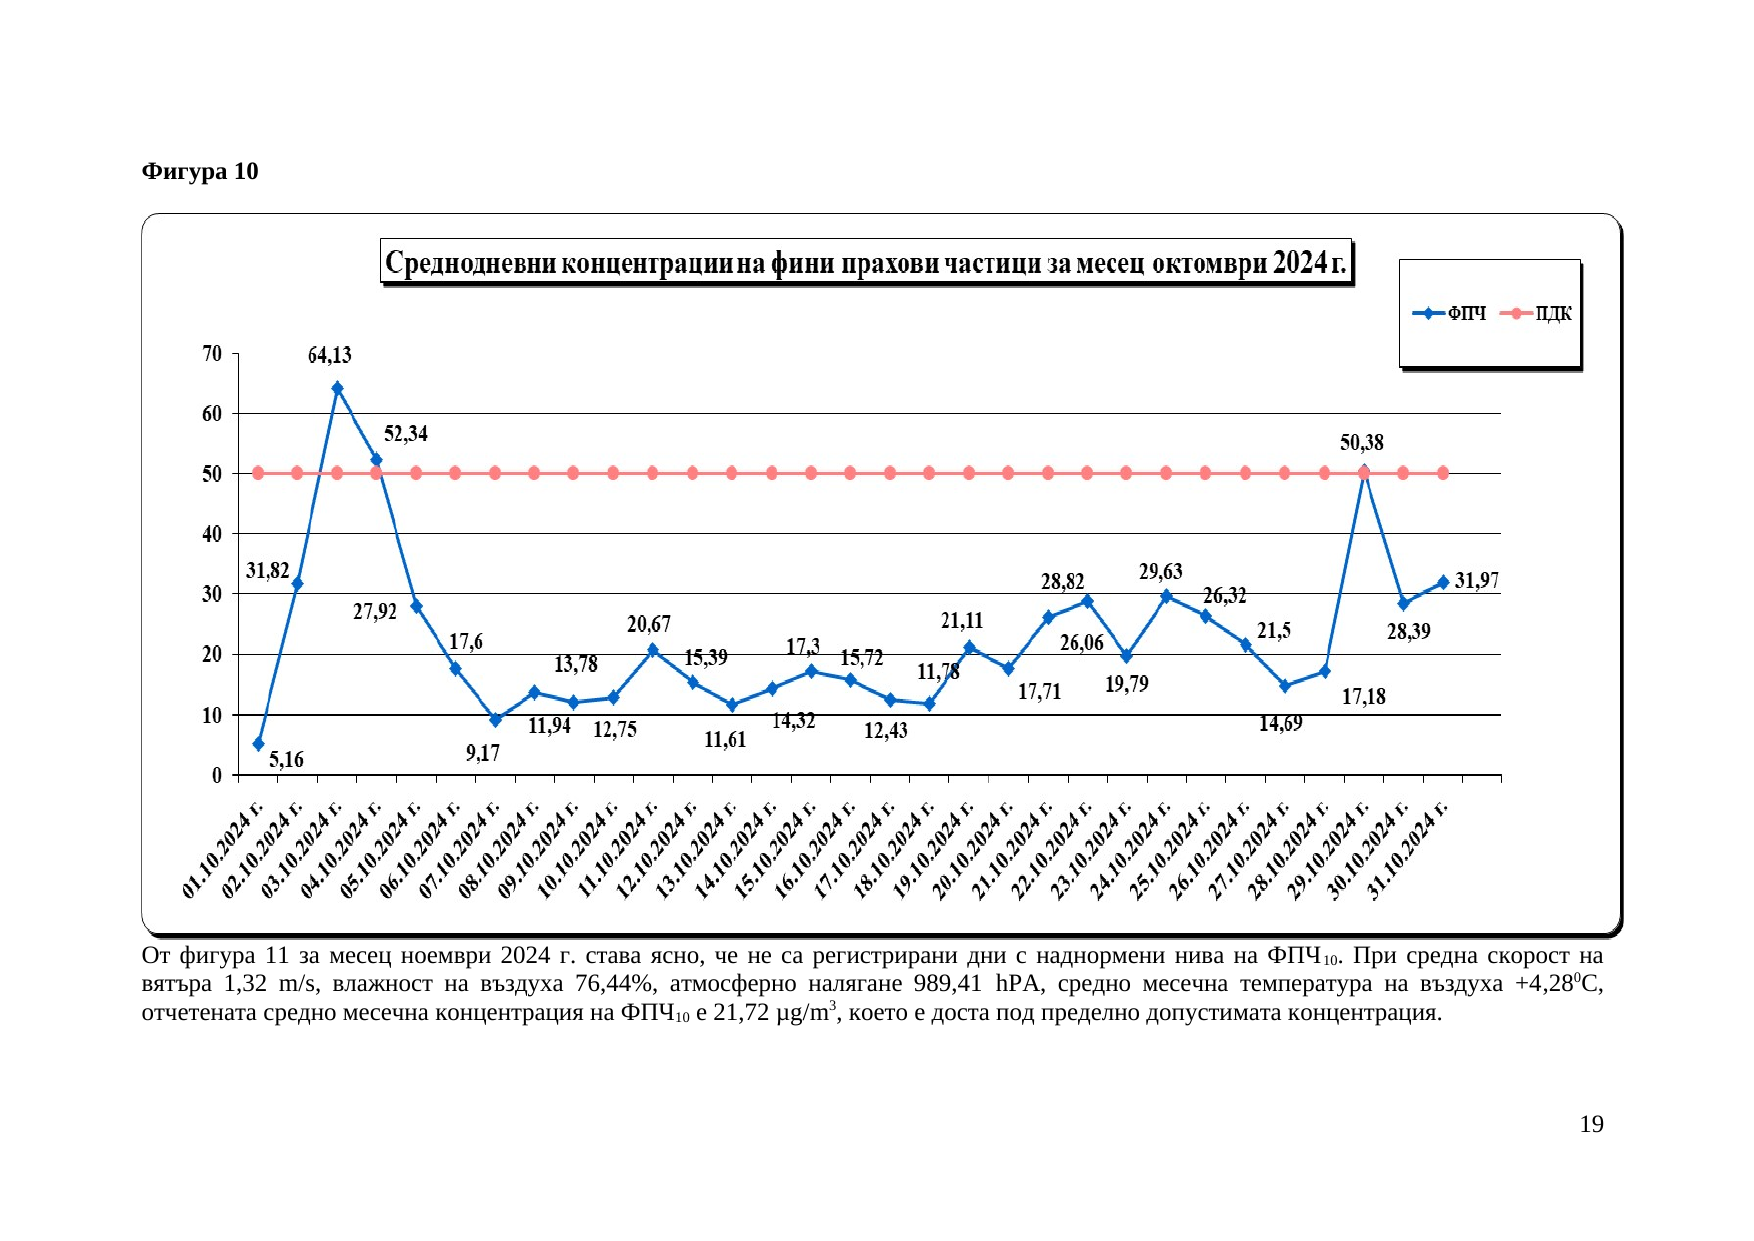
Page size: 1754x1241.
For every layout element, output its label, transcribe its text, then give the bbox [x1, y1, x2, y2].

text Фигура 10 [141, 156, 1604, 185]
text От фигура 11 за месец ноември 2024 г. става ясно, че не са регистрирани дни с наднормени нива на ФПЧ10. При средна скорост на вятъра 1,32 m/s, влажност на въздуха 76,44%, атмосферно налягане 989,41 hPA, средно месечна температура на въздуха +4,280С, отчетената средно месечна концентрация на ФПЧ10 е 21,72 µg/m3, което е доста под пределно допустимата концентрация. [141, 940, 1604, 1026]
picture [141, 213, 1624, 940]
